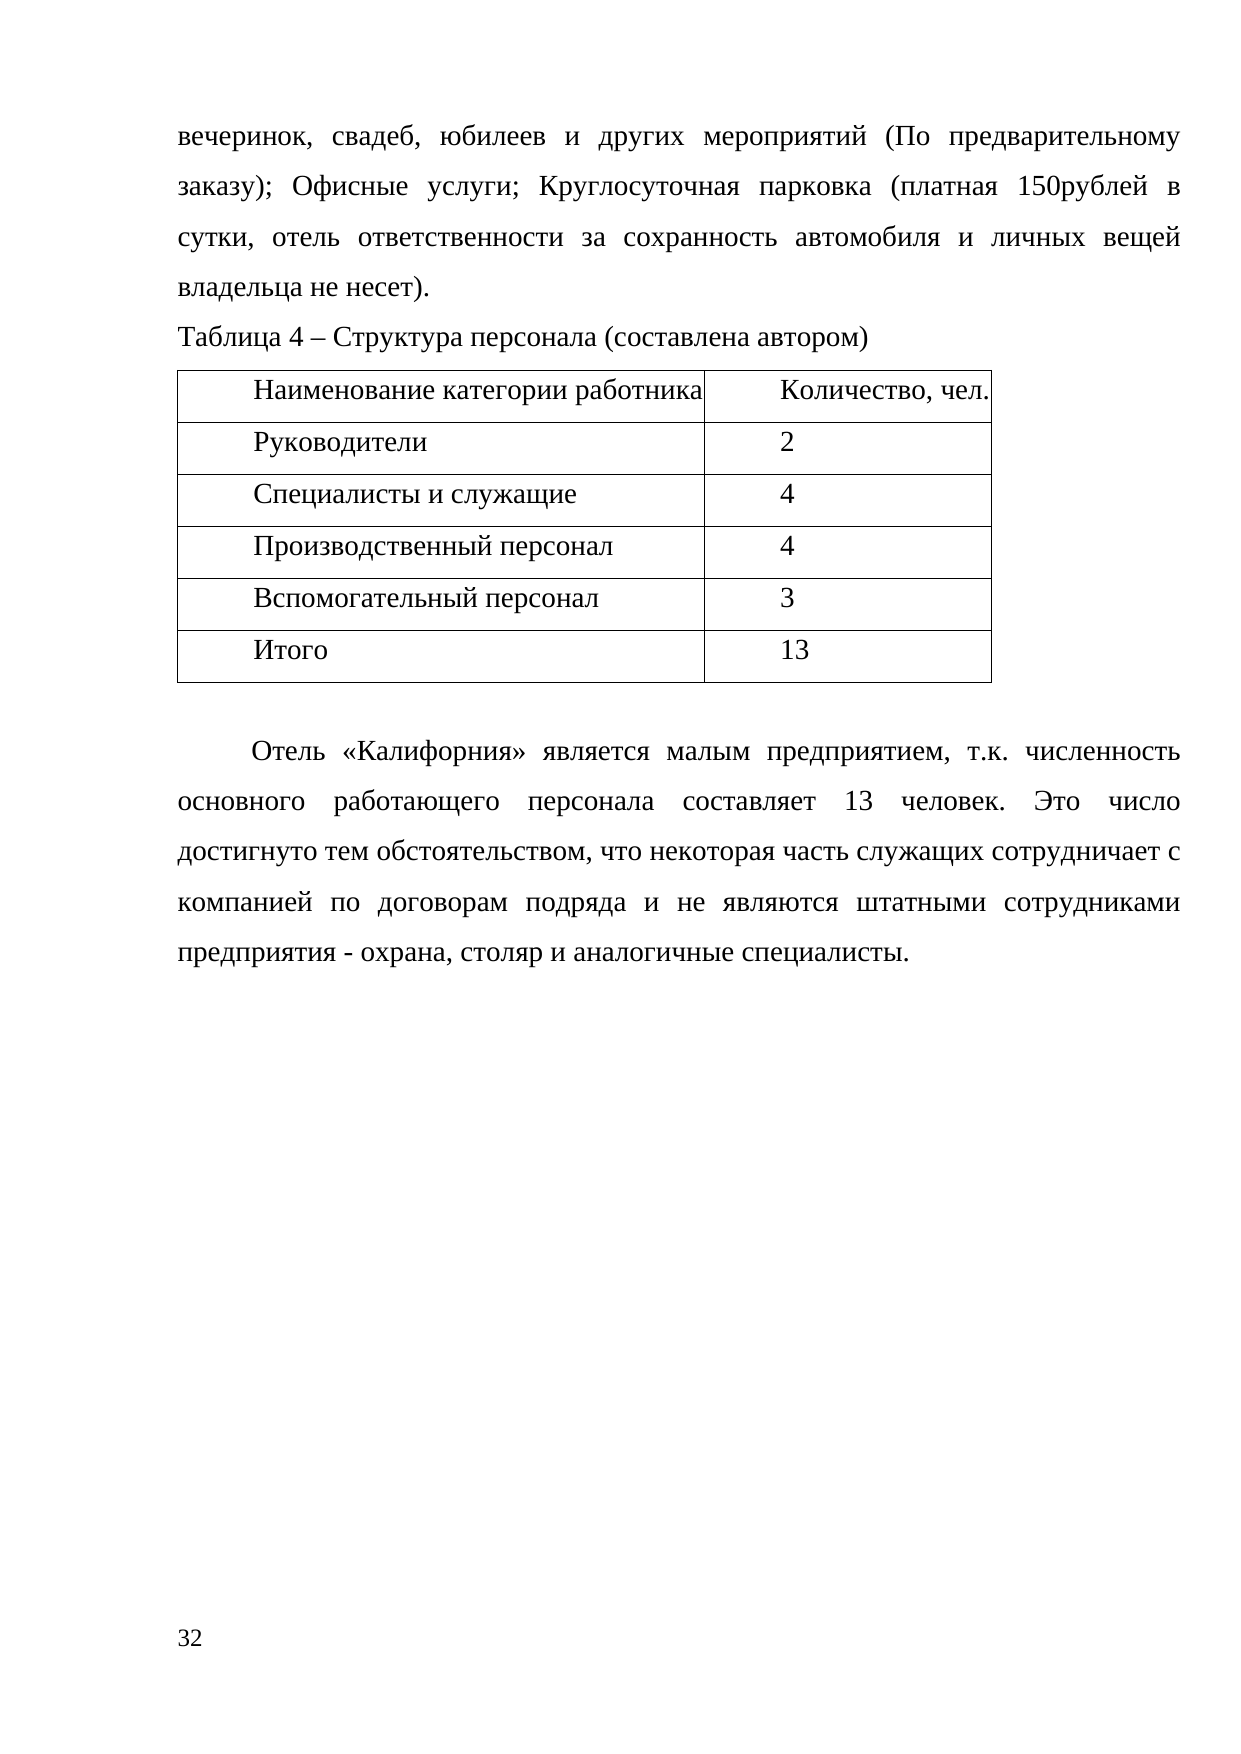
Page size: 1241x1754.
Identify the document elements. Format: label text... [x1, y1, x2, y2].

table_header Количество, чел. [705, 371, 991, 422]
table_cell Вспомогательный персонал [178, 579, 704, 629]
table_header Наименование категории работника [178, 371, 704, 422]
text Отель «Калифорния» является малым предприятием, т.к. численность основного работающего персонала составляет 13 человек. Это число достигнуто тем обстоятельством, что некоторая часть служащих сотрудничает с компанией по договорам подряда и не являются штатными сотрудниками предприятия - охрана, столяр и аналогичные специалисты. [177, 733, 1181, 968]
table_cell 3 [705, 579, 991, 629]
table_cell 13 [705, 631, 991, 682]
table_cell Итого [178, 631, 704, 682]
table_cell Производственный персонал [178, 527, 704, 578]
text Таблица 4 – Структура персонала (составлена автором) [177, 319, 1181, 353]
table_cell 4 [705, 475, 991, 526]
table_cell Специалисты и служащие [178, 475, 704, 526]
table_cell Руководители [178, 423, 704, 474]
table_cell 4 [705, 527, 991, 578]
table_cell 2 [705, 423, 991, 474]
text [177, 118, 1181, 303]
